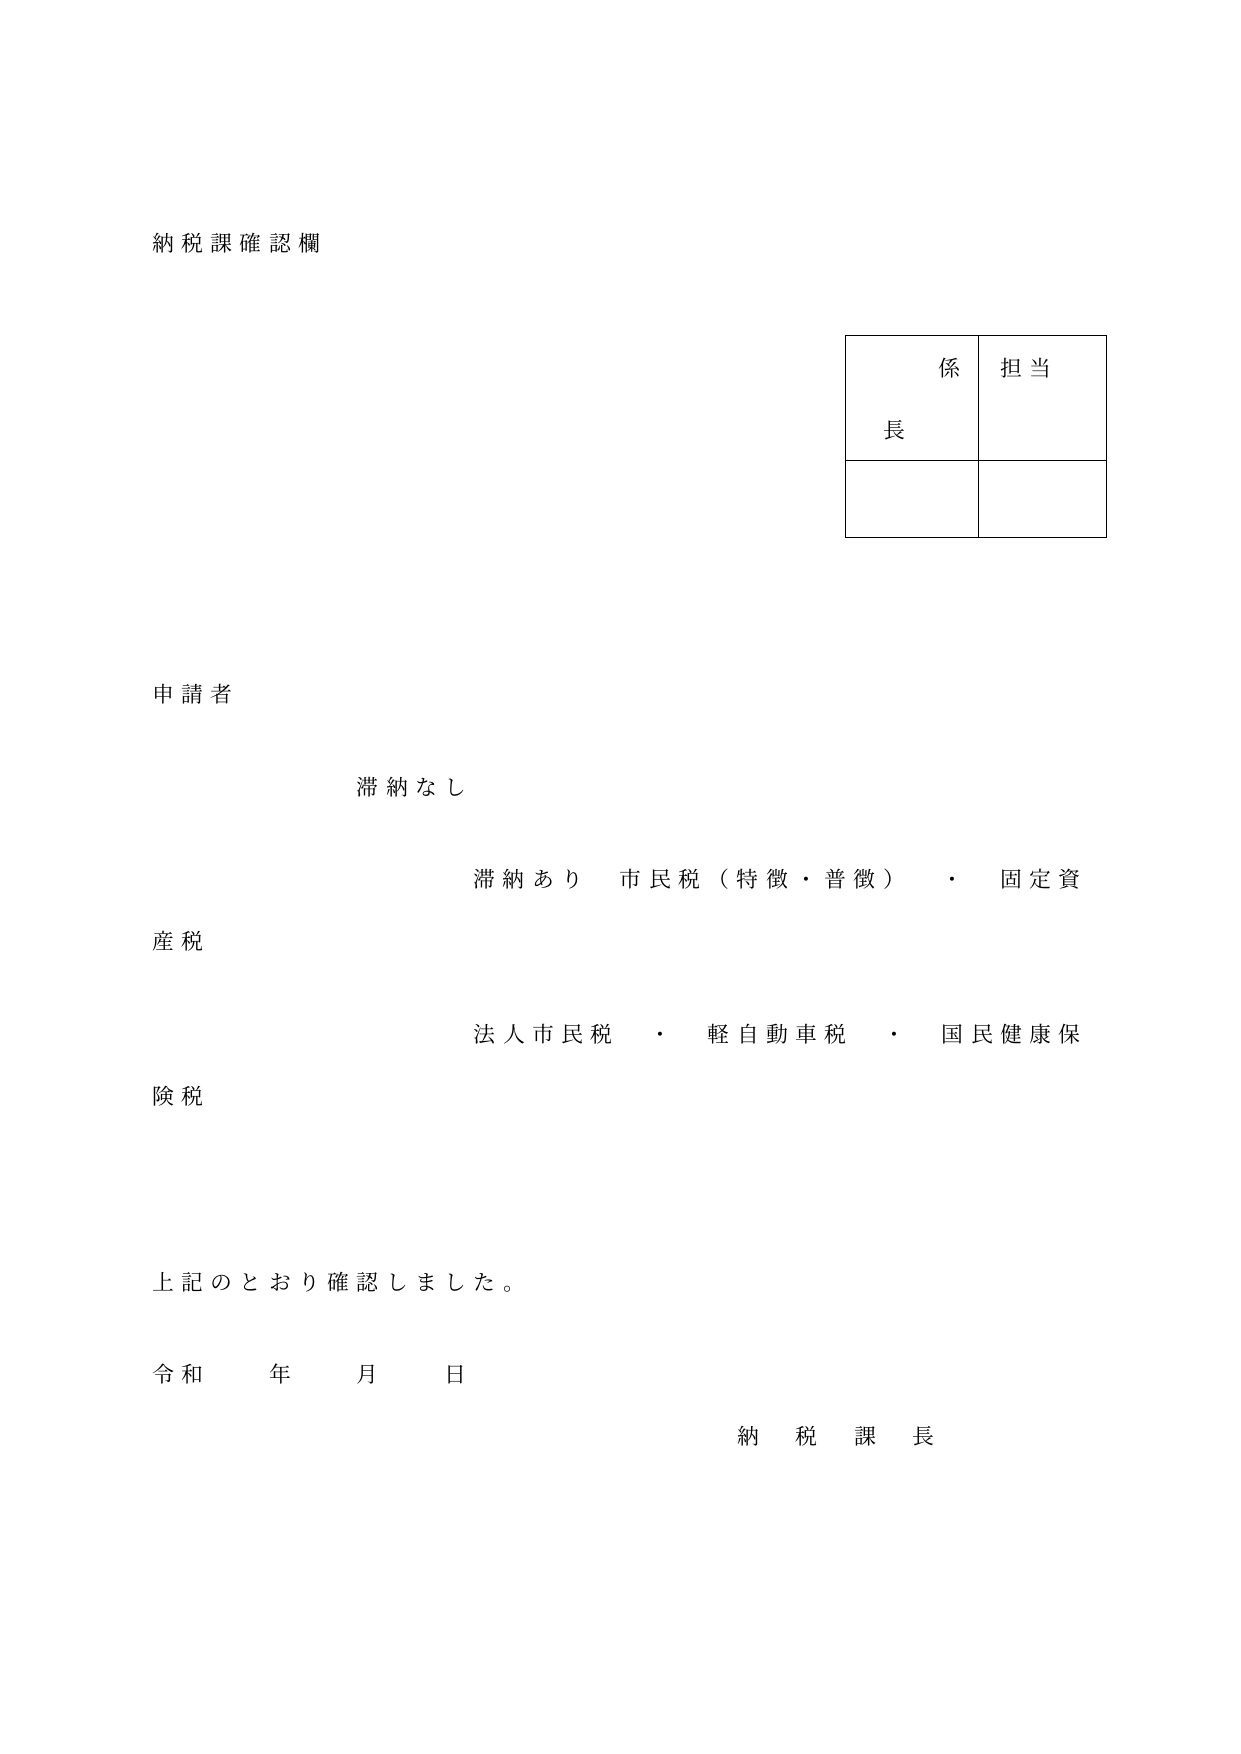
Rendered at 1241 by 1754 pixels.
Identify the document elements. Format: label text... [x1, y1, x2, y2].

table_header 係長 [846, 336, 978, 460]
text 滞納あり 市民税（特徴・普徴） ・ 固定資産税 [152, 847, 1088, 971]
text 納税課確認欄 [152, 149, 1088, 273]
table_cell [979, 461, 1106, 537]
text 上記のとおり確認しました。 [152, 1249, 1088, 1311]
text 法人市民税 ・ 軽自動車税 ・ 国民健康保険税 [152, 1002, 1088, 1126]
table_header 担当 [979, 336, 1106, 460]
text 申請者 [152, 662, 1088, 724]
table_cell [846, 461, 978, 537]
text 令和 年 月 日 [152, 1342, 1088, 1404]
text 滞納なし [152, 754, 1088, 816]
text 納 税 課 長 [152, 1404, 1088, 1466]
